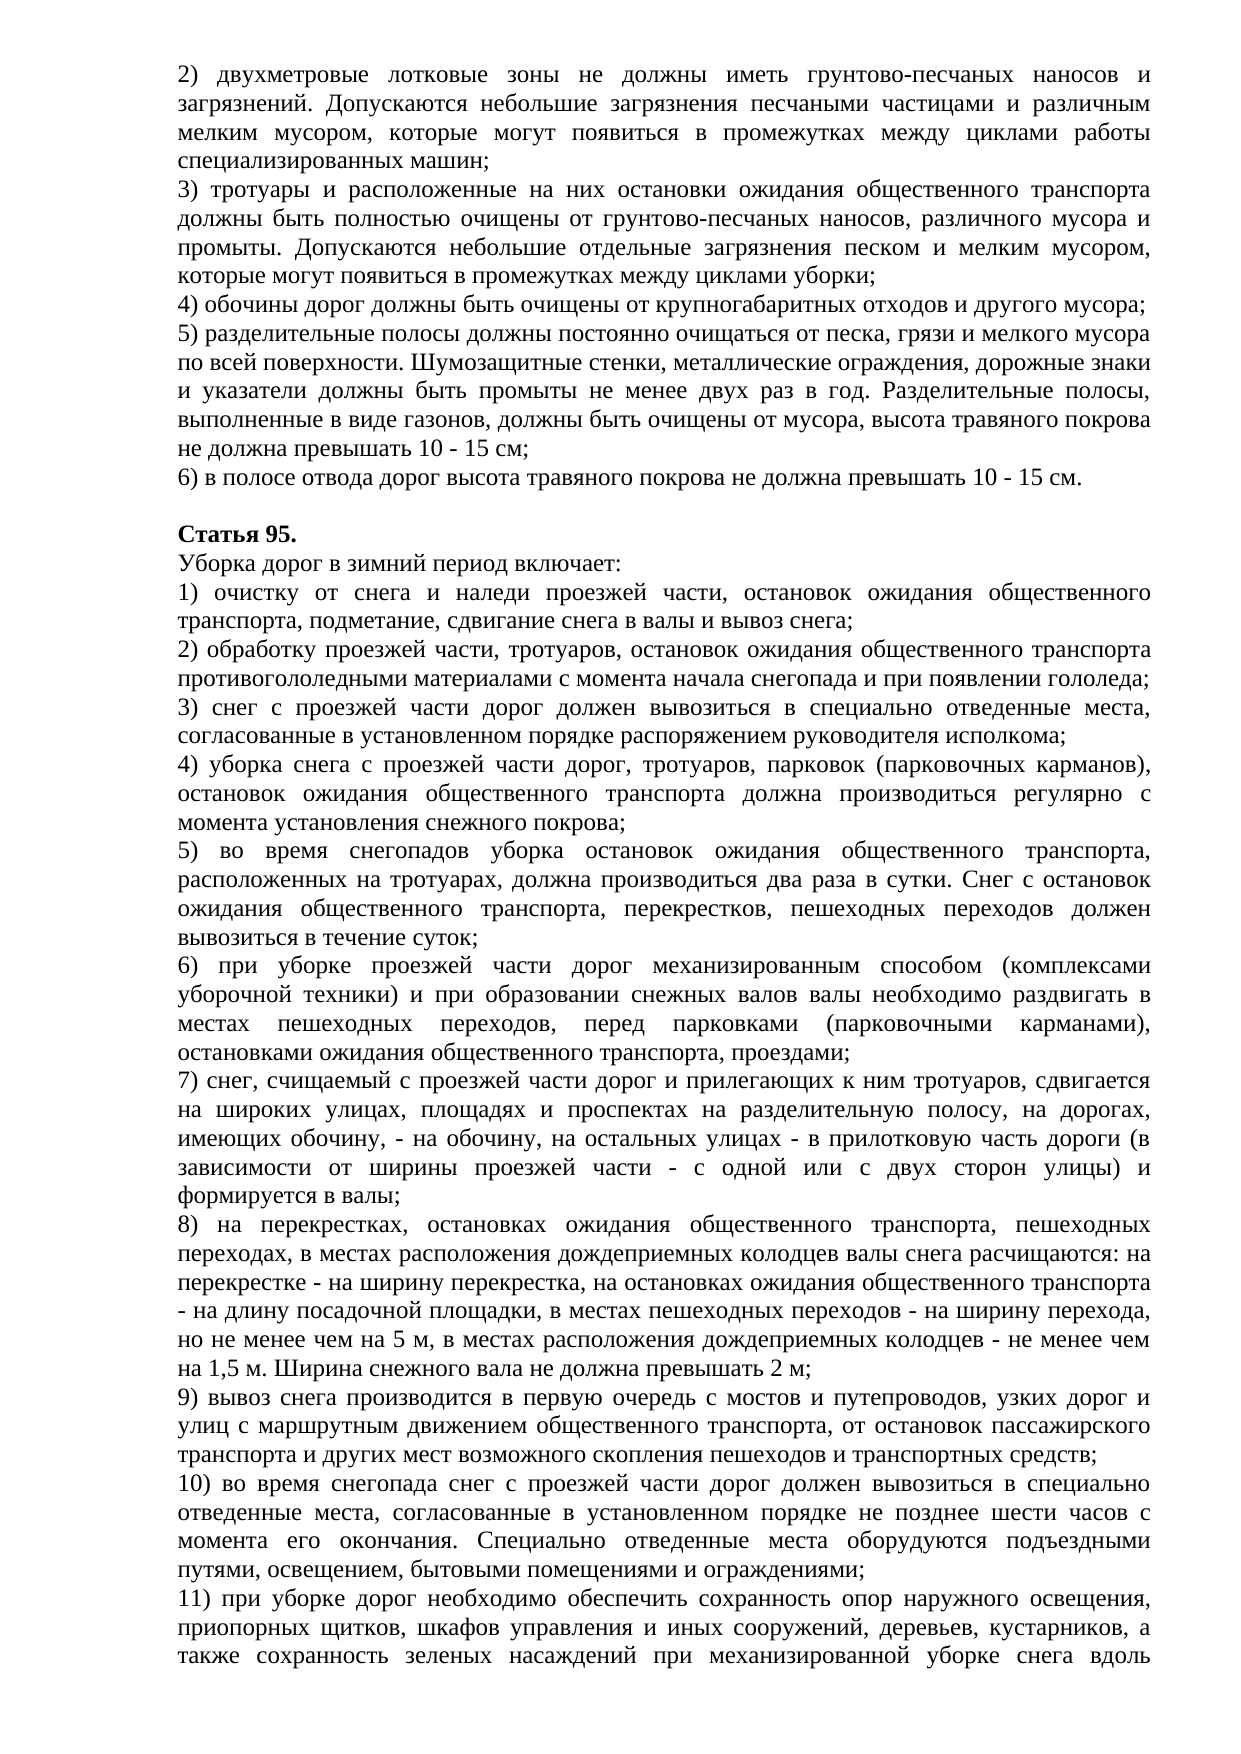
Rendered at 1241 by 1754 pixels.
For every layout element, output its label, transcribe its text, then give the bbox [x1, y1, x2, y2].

text 1) очистку от снега и наледи проезжей части, остановок ожидания общественного транспорта, подметание, сдвигание снега в валы и вывоз снега; [177, 577, 1152, 634]
text 6) при уборке проезжей части дорог механизированным способом (комплексами уборочной техники) и при образовании снежных валов валы необходимо раздвигать в местах пешеходных переходов, перед парковками (парковочными карманами), остановками ожидания общественного транспорта, проездами; [177, 950, 1152, 1065]
text 2) обработку проезжей части, тротуаров, остановок ожидания общественного транспорта противогололедными материалами с момента начала снегопада и при появлении гололеда; [177, 634, 1152, 692]
text Статья 95. [177, 519, 1152, 548]
text 3) тротуары и расположенные на них остановки ожидания общественного транспорта должны быть полностью очищены от грунтово-песчаных наносов, различного мусора и промыты. Допускаются небольшие отдельные загрязнения песком и мелким мусором, которые могут появиться в промежутках между циклами уборки; [177, 174, 1152, 289]
text 5) разделительные полосы должны постоянно очищаться от песка, грязи и мелкого мусора по всей поверхности. Шумозащитные стенки, металлические ограждения, дорожные знаки и указатели должны быть промыты не менее двух раз в год. Разделительные полосы, выполненные в виде газонов, должны быть очищены от мусора, высота травяного покрова не должна превышать 10 - ; [177, 318, 1152, 462]
text Уборка дорог в зимний период включает: [177, 548, 1152, 577]
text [177, 1583, 1152, 1669]
text 10) во время снегопада снег с проезжей части дорог должен вывозиться в специально отведенные места, согласованные в установленном порядке не позднее шести часов с момента его окончания. Специально отведенные места оборудуются подъездными путями, освещением, бытовыми помещениями и ограждениями; [177, 1468, 1152, 1583]
text 5) во время снегопадов уборка остановок ожидания общественного транспорта, расположенных на тротуарах, должна производиться два раза в сутки. Снег с остановок ожидания общественного транспорта, перекрестков, пешеходных переходов должен вывозиться в течение суток; [177, 835, 1152, 950]
text 8) на перекрестках, остановках ожидания общественного транспорта, пешеходных переходах, в местах расположения дождеприемных колодцев валы снега расчищаются: на перекрестке - на ширину перекрестка, на остановках ожидания общественного транспорта - на длину посадочной площадки, в местах пешеходных переходов - на ширину перехода, но не менее чем на , в местах расположения дождеприемных колодцев - не менее чем на . Ширина снежного вала не должна превышать ; [177, 1209, 1152, 1382]
text 6) в полосе отвода дорог высота травяного покрова не должна превышать 10 - . [177, 462, 1152, 490]
text 3) снег с проезжей части дорог должен вывозиться в специально отведенные места, согласованные в установленном порядке распоряжением руководителя исполкома; [177, 692, 1152, 749]
text 9) вывоз снега производится в первую очередь с мостов и путепроводов, узких дорог и улиц с маршрутным движением общественного транспорта, от остановок пассажирского транспорта и других мест возможного скопления пешеходов и транспортных средств; [177, 1382, 1152, 1468]
text 2) двухметровые лотковые зоны не должны иметь грунтово-песчаных наносов и загрязнений. Допускаются небольшие загрязнения песчаными частицами и различным мелким мусором, которые могут появиться в промежутках между циклами работы специализированных машин; [177, 59, 1152, 174]
text 4) уборка снега с проезжей части дорог, тротуаров, парковок (парковочных карманов), остановок ожидания общественного транспорта должна производиться регулярно с момента установления снежного покрова; [177, 749, 1152, 835]
text 4) обочины дорог должны быть очищены от крупногабаритных отходов и другого мусора; [177, 289, 1152, 318]
text 7) снег, счищаемый с проезжей части дорог и прилегающих к ним тротуаров, сдвигается на широких улицах, площадях и проспектах на разделительную полосу, на дорогах, имеющих обочину, - на обочину, на остальных улицах - в прилотковую часть дороги (в зависимости от ширины проезжей части - с одной или с двух сторон улицы) и формируется в валы; [177, 1065, 1152, 1209]
